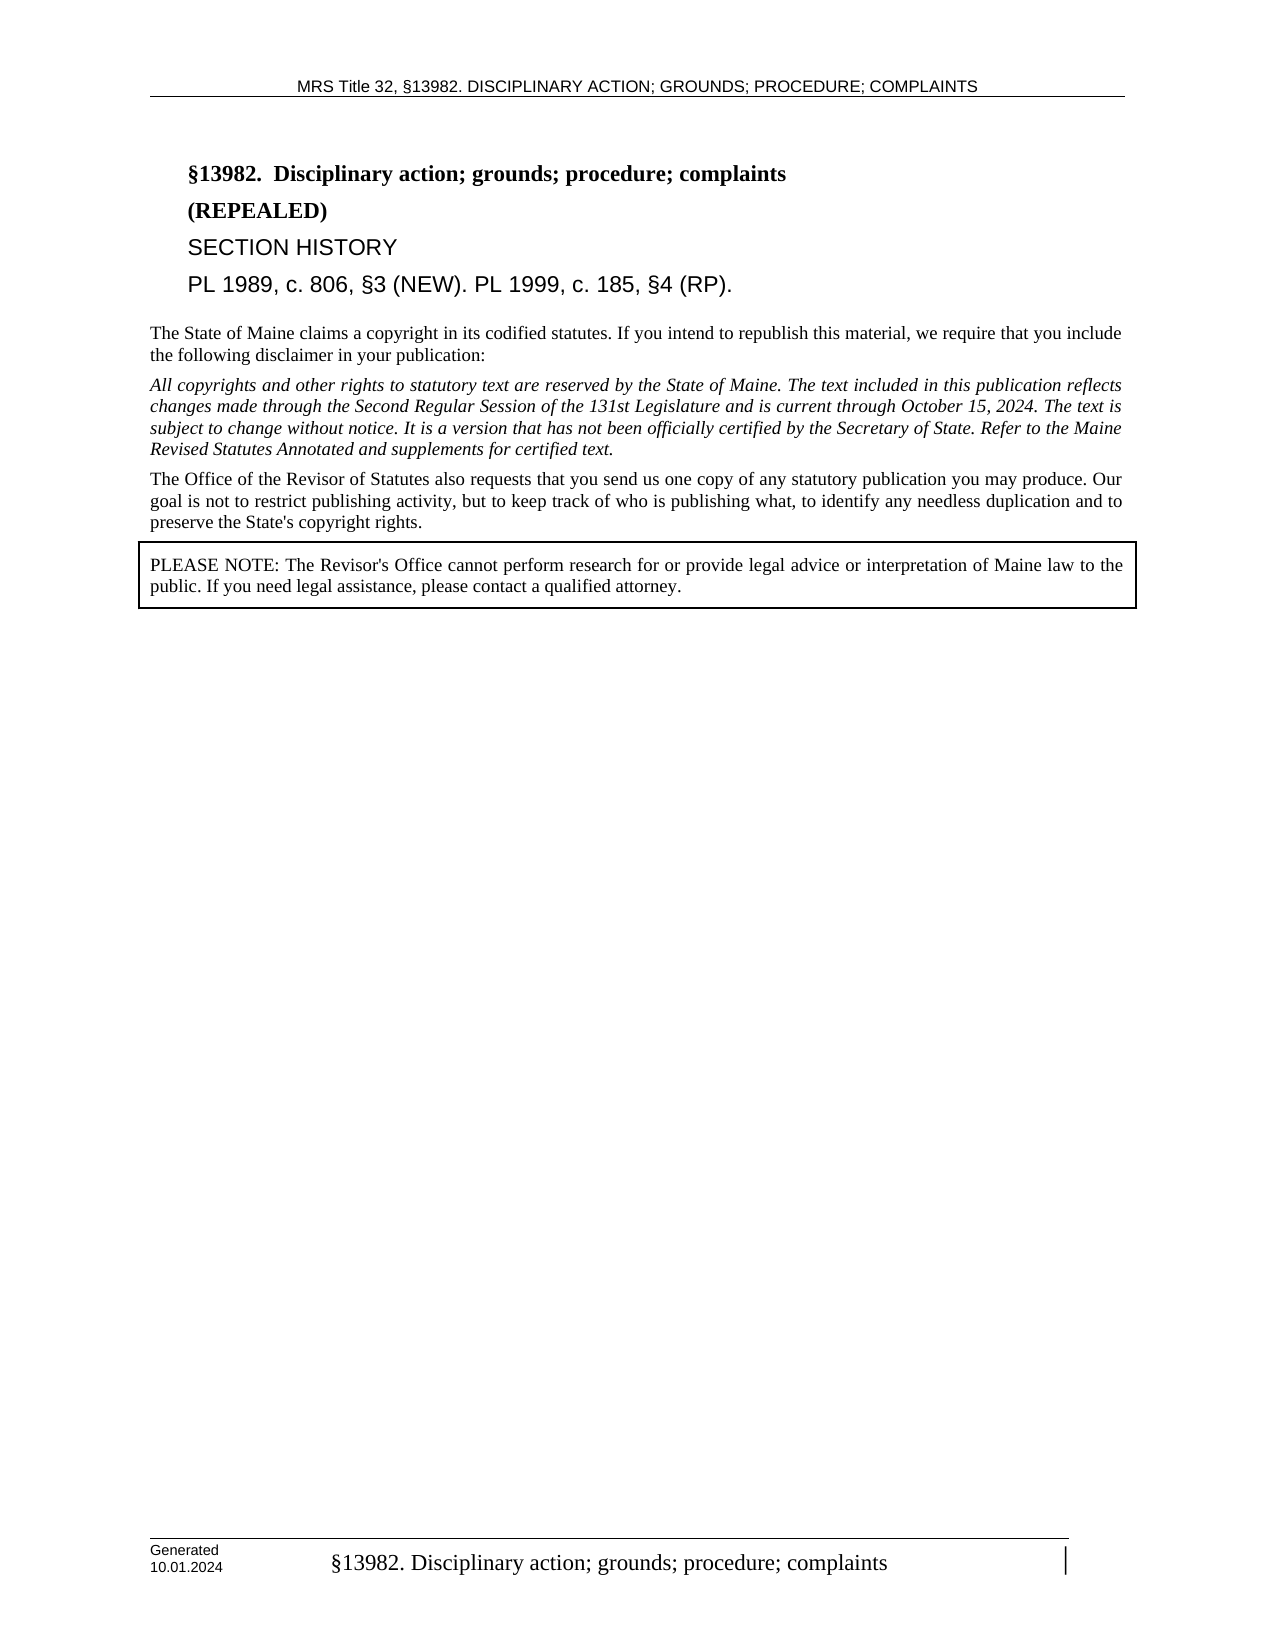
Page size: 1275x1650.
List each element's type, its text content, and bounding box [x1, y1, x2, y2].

text The Office of the Revisor of Statutes also requests that you send us one copy of any statutory publication you may produce. Our goal is not to restrict publishing activity, but to keep track of who is publishing what, to identify any needless duplication and to preserve the State's copyright rights. [150, 468, 1125, 533]
text All copyrights and other rights to statutory text are reserved by the State of Maine. The text included in this publication reflects changes made through the Second Regular Session of the 131st Legislature and is current through October 15, 2024 . The text is subject to change without notice. It is a version that has not been officially certified by the Secretary of State. Refer to the Maine Revised Statutes Annotated and supplements for certified text. [150, 373, 1125, 460]
text (REPEALED) [187, 197, 1125, 223]
text §13982. Disciplinary action; grounds; procedure; complaints [187, 160, 1125, 187]
text PLEASE NOTE: The Revisor's Office cannot perform research for or provide legal advice or interpretation of Maine law to the public. If you need legal assistance, please contact a qualified attorney. [140, 543, 1135, 607]
text PL 1989, c. 806, §3 (NEW). PL 1999, c. 185, §4 (RP). [187, 271, 1125, 297]
text The State of Maine claims a copyright in its codified statutes. If you intend to republish this material, we require that you include the following disclaimer in your publication: [150, 322, 1125, 365]
text SECTION HISTORY [187, 234, 1125, 260]
